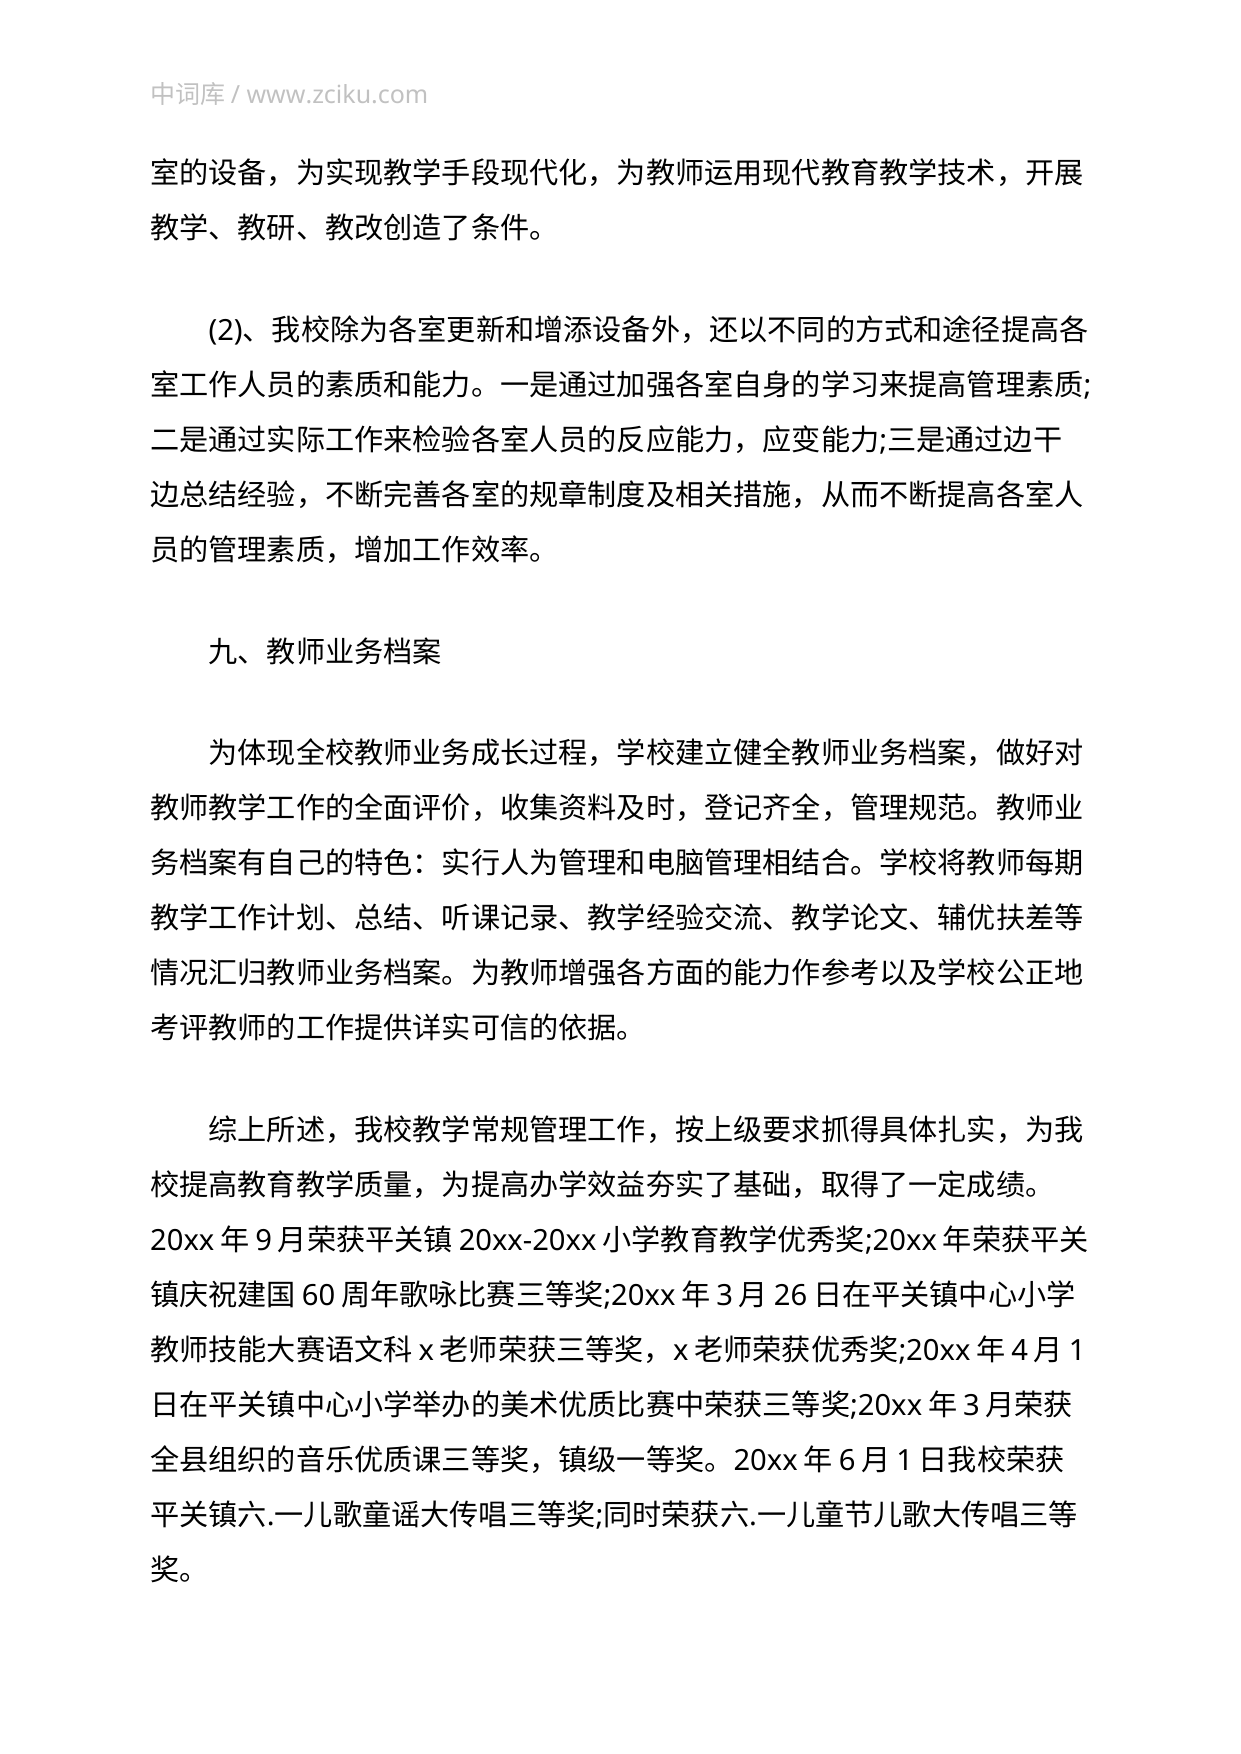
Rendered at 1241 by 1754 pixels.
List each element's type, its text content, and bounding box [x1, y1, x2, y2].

text 九、教师业务档案 [150, 628, 1090, 671]
text 综上所述，我校教学常规管理工作，按上级要求抓得具体扎实，为我校提高教育教学质量，为提高办学效益夯实了基础，取得了一定成绩。 20xx年9月荣获平关镇20xx-20xx小学教育教学优秀奖;20xx年荣获平关镇庆祝建国60周年歌咏比赛三等奖;20xx年3月26日在平关镇中心小学教师技能大赛语文科x老师荣获三等奖，x老师荣获优秀奖;20xx年4月1日在平关镇中心小学举办的美术优质比赛中荣获三等奖;20xx年3月荣获全县组织的音乐优质课三等奖，镇级一等奖。20xx年6月1日我校荣获平关镇六.一儿歌童谣大传唱三等奖;同时荣获六.一儿童节儿歌大传唱三等奖。 [150, 1106, 1090, 1588]
text (2)、我校除为各室更新和增添设备外，还以不同的方式和途径提高各室工作人员的素质和能力。一是通过加强各室自身的学习来提高管理素质;二是通过实际工作来检验各室人员的反应能力，应变能力;三是通过边干边总结经验，不断完善各室的规章制度及相关措施，从而不断提高各室人员的管理素质，增加工作效率。 [150, 307, 1090, 569]
text 为体现全校教师业务成长过程，学校建立健全教师业务档案，做好对教师教学工作的全面评价，收集资料及时，登记齐全，管理规范。教师业务档案有自己的特色：实行人为管理和电脑管理相结合。学校将教师每期教学工作计划、总结、听课记录、教学经验交流、教学论文、辅优扶差等情况汇归教师业务档案。为教师增强各方面的能力作参考以及学校公正地考评教师的工作提供详实可信的依据。 [150, 730, 1090, 1047]
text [150, 150, 1090, 247]
